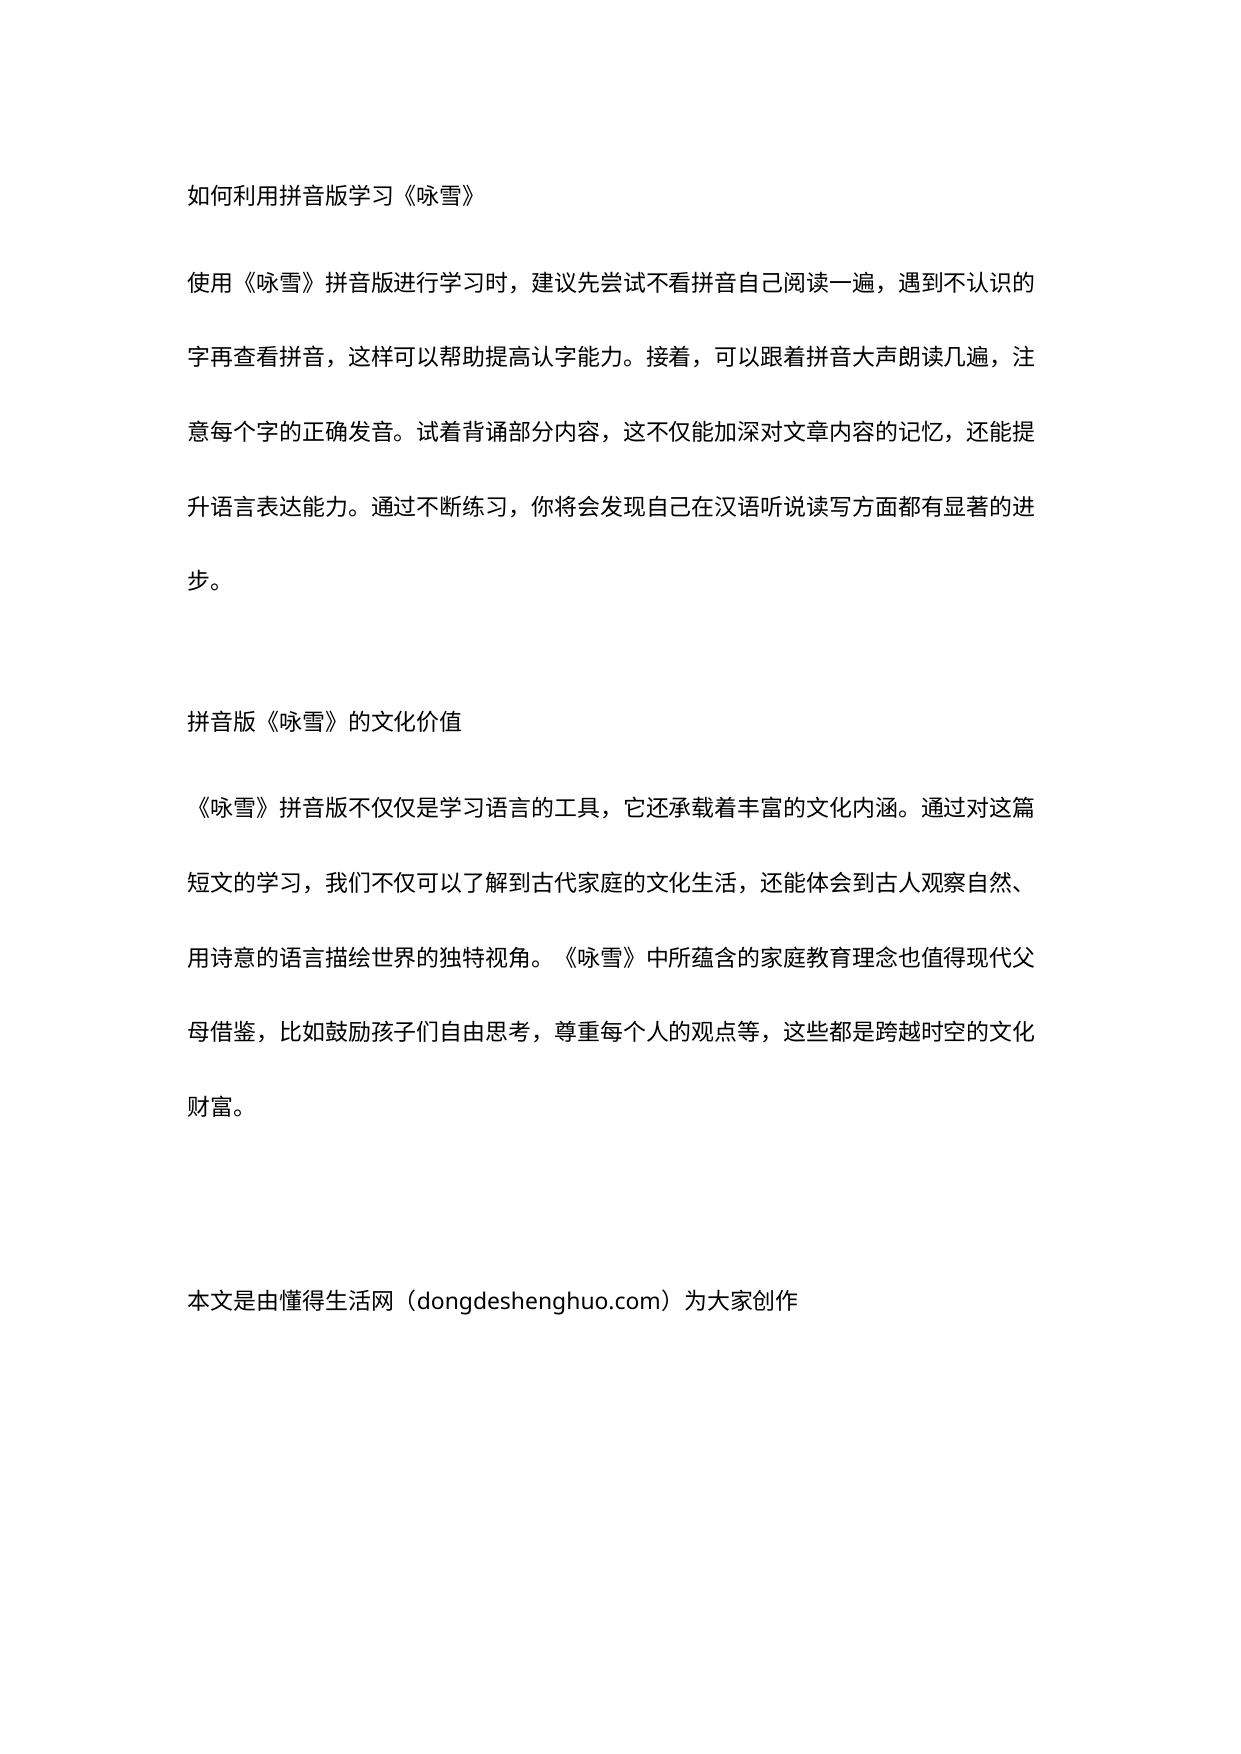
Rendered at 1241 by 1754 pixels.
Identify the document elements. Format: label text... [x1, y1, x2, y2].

text 使用《咏雪》拼音版进行学习时，建议先尝试不看拼音自己阅读一遍，遇到不认识的字再查看拼音，这样可以帮助提高认字能力。接着，可以跟着拼音大声朗读几遍，注意每个字的正确发音。试着背诵部分内容，这不仅能加深对文章内容的记忆，还能提升语言表达能力。通过不断练习，你将会发现自己在汉语听说读写方面都有显著的进步。 [187, 248, 1053, 612]
text 《咏雪》拼音版不仅仅是学习语言的工具，它还承载着丰富的文化内涵。通过对这篇短文的学习，我们不仅可以了解到古代家庭的文化生活，还能体会到古人观察自然、用诗意的语言描绘世界的独特视角。《咏雪》中所蕴含的家庭教育理念也值得现代父母借鉴，比如鼓励孩子们自由思考，尊重每个人的观点等，这些都是跨越时空的文化财富。 [187, 774, 1053, 1138]
text 拼音版《咏雪》的文化价值 [187, 688, 1053, 753]
text 本文是由懂得生活网（dongdeshenghuo.com）为大家创作 [187, 1267, 1053, 1332]
text 如何利用拼音版学习《咏雪》 [187, 162, 1053, 227]
